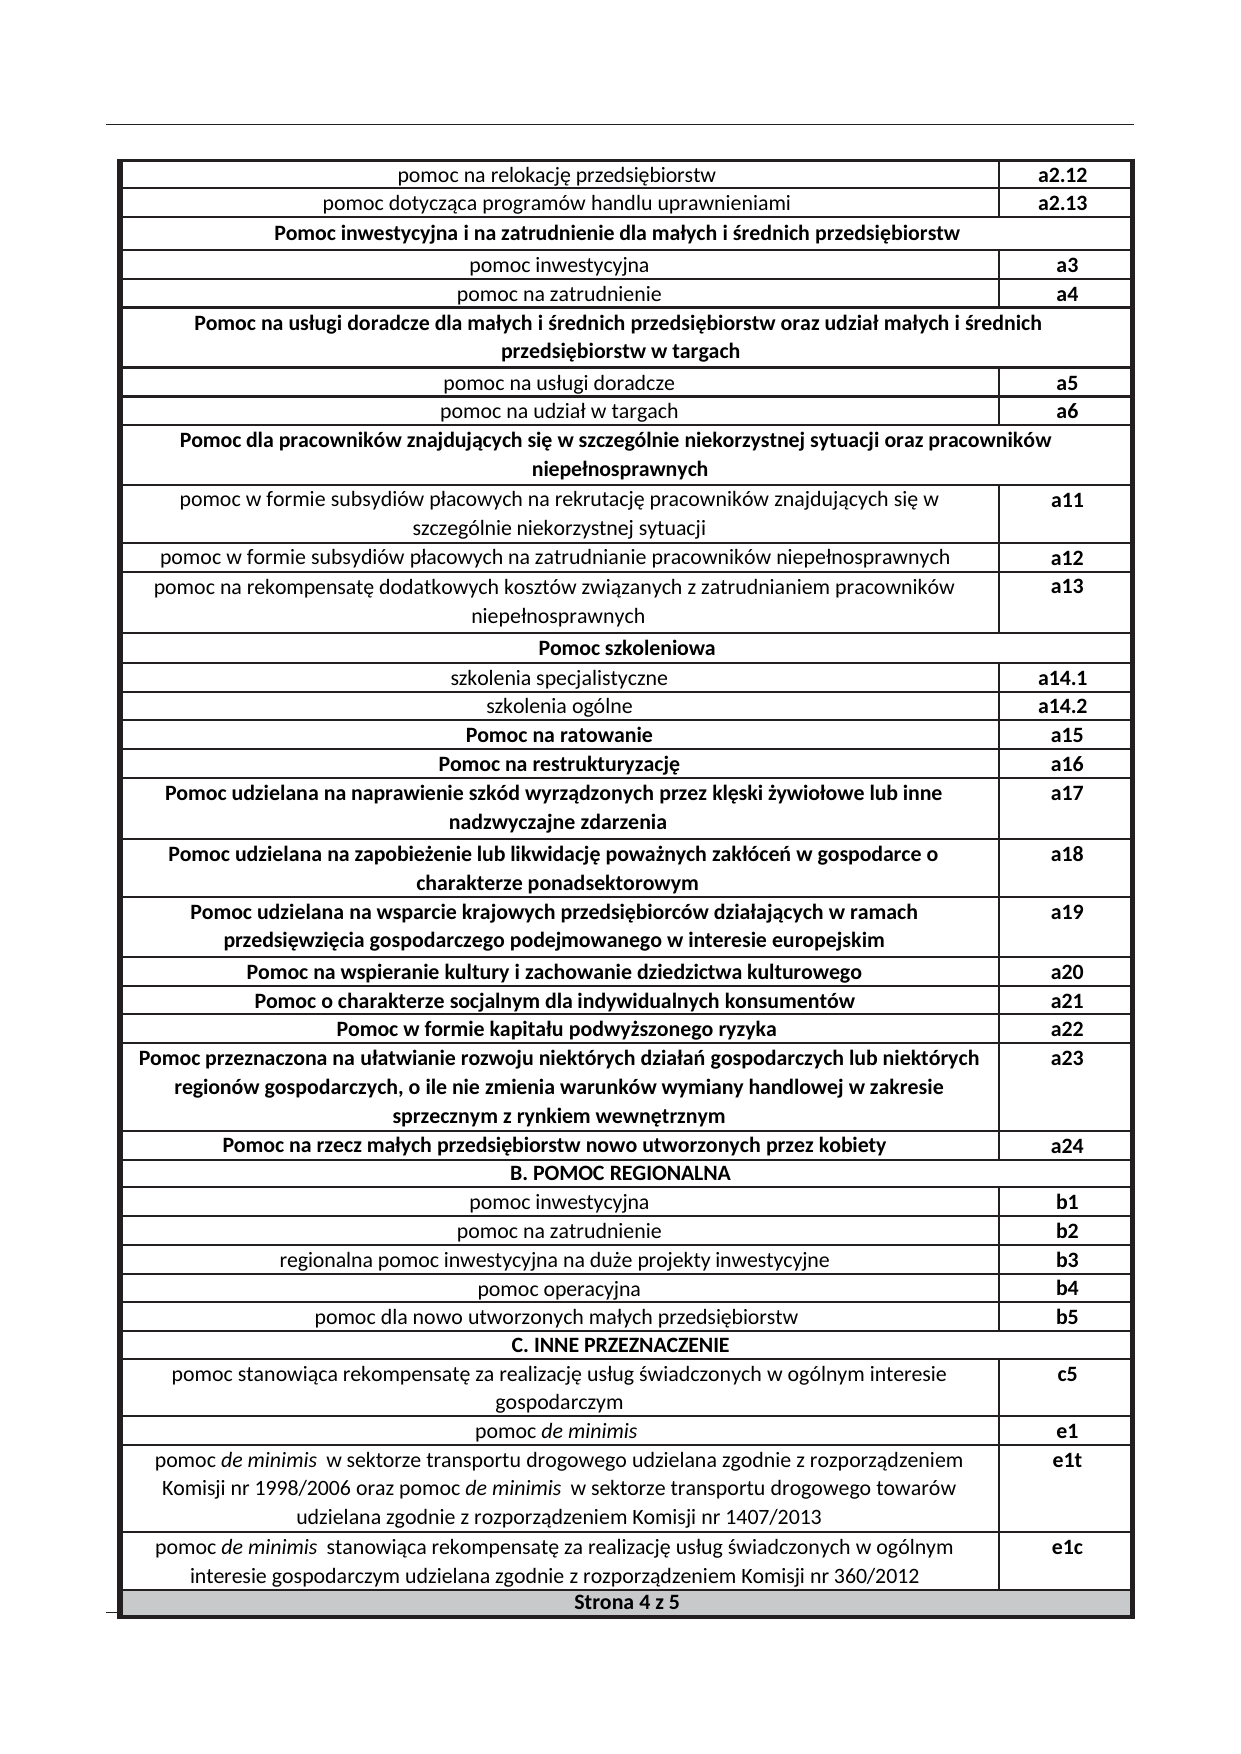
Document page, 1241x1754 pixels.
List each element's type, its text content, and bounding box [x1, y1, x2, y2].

table_cell a14.1 [1000, 664, 1130, 691]
table_cell Pomoc udzielana na naprawienie szkód wyrządzonych przez klęski żywiołowe lub inne nadzwyczajne zdarzenia [123, 779, 998, 838]
table_header pomoc na relokację przedsiębiorstw [123, 162, 998, 187]
table_cell pomoc dla nowo utworzonych małych przedsiębiorstw [123, 1303, 998, 1330]
table_cell pomoc dotycząca programów handlu uprawnieniami [123, 189, 998, 216]
table_cell a20 [1000, 958, 1130, 984]
table_cell pomoc na rekompensatę dodatkowych kosztów związanych z zatrudnianiem pracowników niepełnosprawnych [123, 573, 998, 632]
table_cell a23 [1000, 1044, 1130, 1129]
table_cell b4 [1000, 1275, 1130, 1301]
table_cell Pomoc udzielana na zapobieżenie lub likwidację poważnych zakłóceń w gospodarce o charakterze ponadsektorowym [123, 840, 998, 896]
table_cell pomoc inwestycyjna [123, 251, 998, 278]
table_cell szkolenia specjalistyczne [123, 664, 998, 691]
table_header a2.12 [1000, 162, 1130, 187]
table_cell Strona 4 z 5 [123, 1591, 1130, 1615]
table_cell b1 [1000, 1188, 1130, 1215]
table_cell a4 [1000, 280, 1130, 306]
table_cell pomoc de minimis [123, 1417, 998, 1444]
table_cell c5 [1000, 1360, 1130, 1415]
table_cell Pomoc na usługi doradcze dla małych i średnich przedsiębiorstw oraz udział małych i średnich przedsiębiorstw w targach [123, 309, 1130, 366]
table_cell a17 [1000, 779, 1130, 838]
table_cell Pomoc udzielana na wsparcie krajowych przedsiębiorców działających w ramach przedsięwzięcia gospodarczego podejmowanego w interesie europejskim [123, 898, 998, 956]
table_cell pomoc na usługi doradcze [123, 369, 998, 395]
table_cell Pomoc dla pracowników znajdujących się w szczególnie niekorzystnej sytuacji oraz pracowników niepełnosprawnych [123, 426, 1130, 484]
table_cell Pomoc szkoleniowa [123, 634, 1130, 662]
table_cell a18 [1000, 840, 1130, 896]
table_cell a3 [1000, 251, 1130, 278]
table_cell b3 [1000, 1246, 1130, 1272]
table_cell Pomoc na wspieranie kultury i zachowanie dziedzictwa kulturowego [123, 958, 998, 984]
table_cell a24 [1000, 1132, 1130, 1158]
table_cell a21 [1000, 987, 1130, 1013]
table_cell pomoc inwestycyjna [123, 1188, 998, 1215]
table_cell pomoc operacyjna [123, 1275, 998, 1301]
table_cell pomoc stanowiąca rekompensatę za realizację usług świadczonych w ogólnym interesie gospodarczym [123, 1360, 998, 1415]
table_cell a12 [1000, 544, 1130, 571]
table_cell a19 [1000, 898, 1130, 956]
table_cell a13 [1000, 573, 1130, 632]
table_cell a15 [1000, 721, 1130, 748]
table_cell Pomoc o charakterze socjalnym dla indywidualnych konsumentów [123, 987, 998, 1013]
table_cell pomoc de minimis stanowiąca rekompensatę za realizację usług świadczonych w ogólnym interesie gospodarczym udzielana zgodnie z rozporządzeniem Komisji nr 360/2012 [123, 1533, 998, 1588]
table_cell a2.13 [1000, 189, 1130, 216]
table_cell Pomoc na ratowanie [123, 721, 998, 748]
table_cell pomoc na udział w targach [123, 398, 998, 424]
table_cell pomoc de minimis w sektorze transportu drogowego udzielana zgodnie z rozporządzeniem Komisji nr 1998/2006 oraz pomoc de minimis w sektorze transportu drogowego towarów udzielana zgodnie z rozporządzeniem Komisji nr 1407/2013 [123, 1446, 998, 1531]
table_cell pomoc w formie subsydiów płacowych na rekrutację pracowników znajdujących się w szczególnie niekorzystnej sytuacji [123, 486, 998, 542]
table_cell a22 [1000, 1015, 1130, 1042]
table_cell a6 [1000, 398, 1130, 424]
table_cell pomoc w formie subsydiów płacowych na zatrudnianie pracowników niepełnosprawnych [123, 544, 998, 571]
table_cell pomoc na zatrudnienie [123, 280, 998, 306]
table_cell Pomoc inwestycyjna i na zatrudnienie dla małych i średnich przedsiębiorstw [123, 218, 1130, 249]
table_cell Pomoc w formie kapitału podwyższonego ryzyka [123, 1015, 998, 1042]
table_cell e1t [1000, 1446, 1130, 1531]
table_cell e1c [1000, 1533, 1130, 1588]
table_cell a14.2 [1000, 693, 1130, 719]
table_cell a16 [1000, 750, 1130, 777]
table_cell pomoc na zatrudnienie [123, 1217, 998, 1243]
table_cell B. POMOC REGIONALNA [123, 1161, 1130, 1186]
table_cell Pomoc na restrukturyzację [123, 750, 998, 777]
table_cell regionalna pomoc inwestycyjna na duże projekty inwestycyjne [123, 1246, 998, 1272]
table_cell e1 [1000, 1417, 1130, 1444]
table_cell Pomoc na rzecz małych przedsiębiorstw nowo utworzonych przez kobiety [123, 1132, 998, 1158]
table_cell b5 [1000, 1303, 1130, 1330]
table_cell C. INNE PRZEZNACZENIE [123, 1332, 1130, 1357]
table_cell b2 [1000, 1217, 1130, 1243]
table_cell a11 [1000, 486, 1130, 542]
table_cell Pomoc przeznaczona na ułatwianie rozwoju niektórych działań gospodarczych lub niektórych regionów gospodarczych, o ile nie zmienia warunków wymiany handlowej w zakresie sprzecznym z rynkiem wewnętrznym [123, 1044, 998, 1129]
table_cell a5 [1000, 369, 1130, 395]
table_cell szkolenia ogólne [123, 693, 998, 719]
